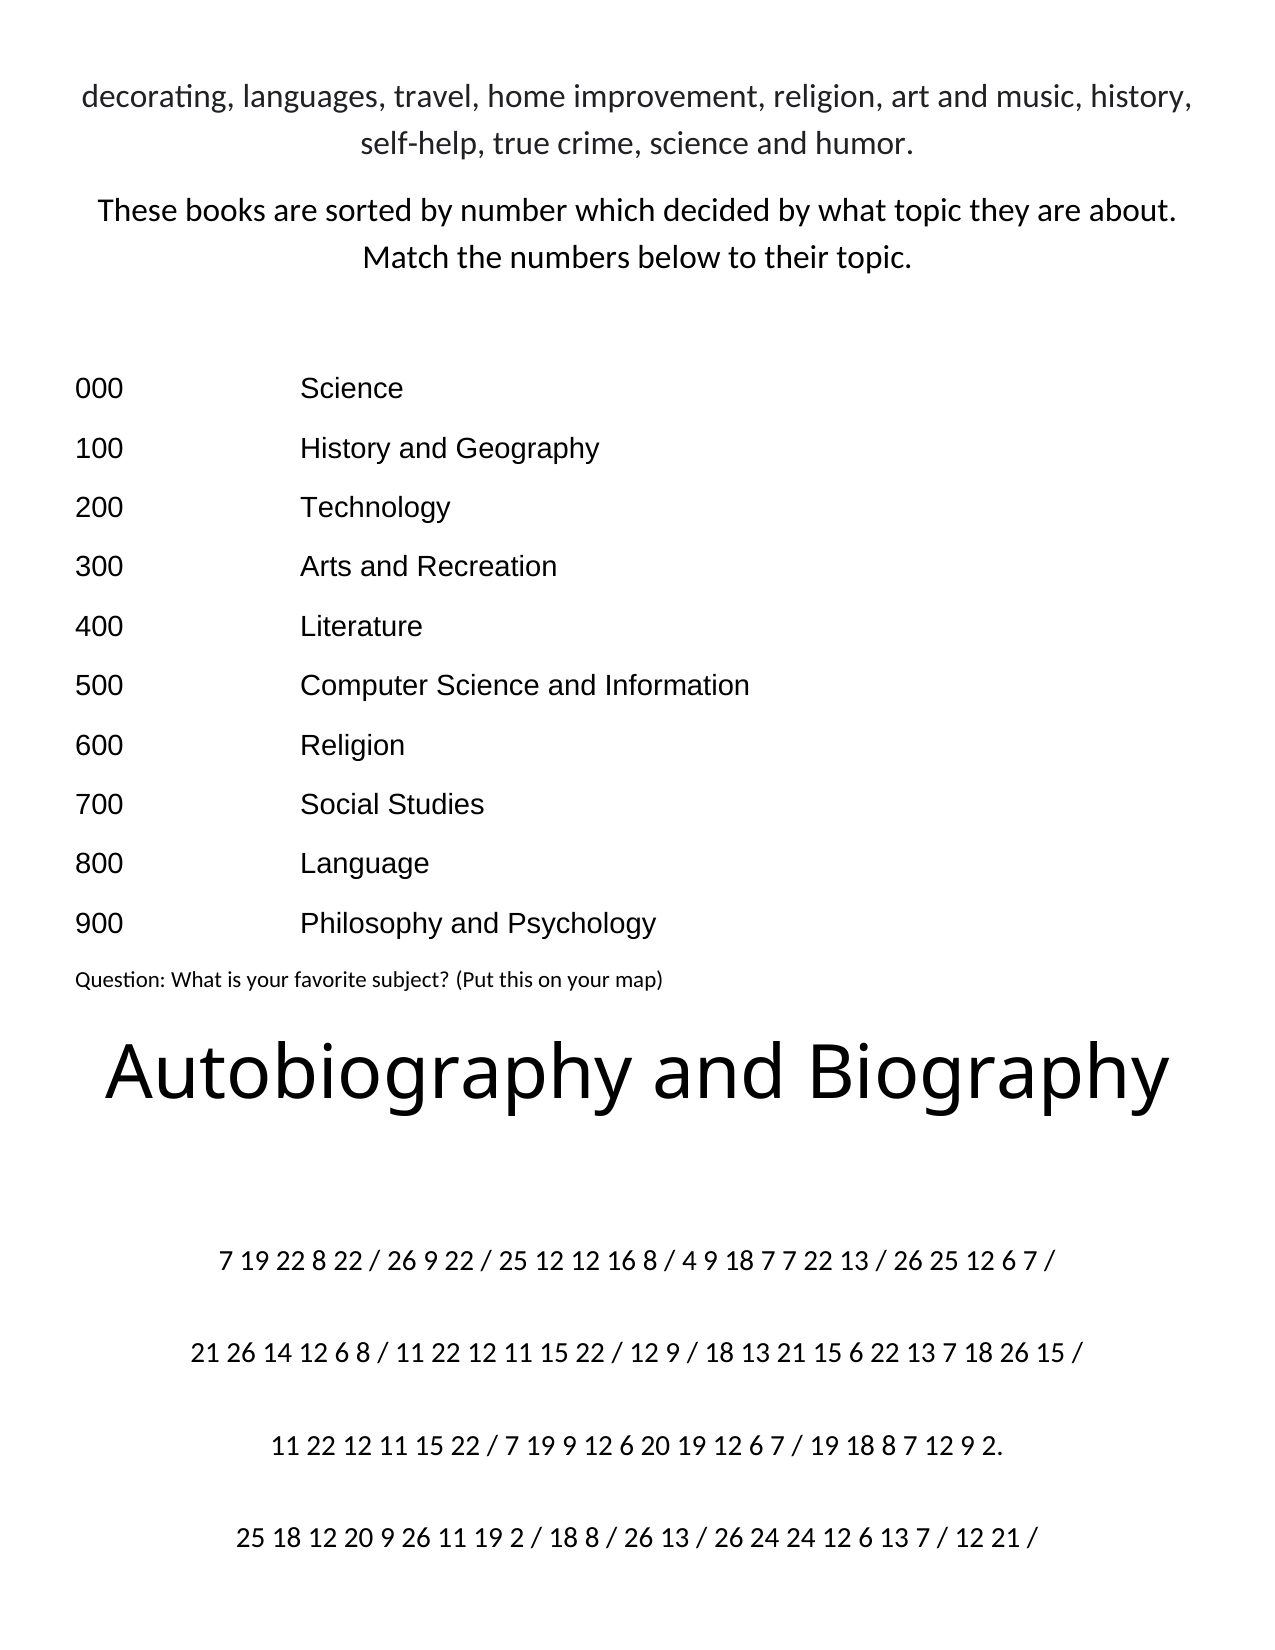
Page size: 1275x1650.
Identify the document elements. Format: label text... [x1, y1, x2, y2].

text 800 Language [75, 846, 1200, 880]
text 11 22 12 11 15 22 / 7 19 9 12 6 20 19 12 6 7 / 19 18 8 7 12 9 2. [75, 1427, 1200, 1462]
text Question: What is your favorite subject? (Put this on your map) [75, 965, 1200, 993]
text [75, 75, 1200, 162]
text Autobiography and Biography [75, 1018, 1200, 1120]
text 700 Social Studies [75, 787, 1200, 821]
text 200 Technology [75, 490, 1200, 524]
text 400 Literature [75, 609, 1200, 642]
text 25 18 12 20 9 26 11 19 2 / 18 8 / 26 13 / 26 24 24 12 6 13 7 / 12 21 / [75, 1519, 1200, 1554]
text 900 Philosophy and Psychology [75, 906, 1200, 939]
text 7 19 22 8 22 / 26 9 22 / 25 12 12 16 8 / 4 9 18 7 7 22 13 / 26 25 12 6 7 / [75, 1242, 1200, 1278]
text 300 Arts and Recreation [75, 549, 1200, 583]
text 100 History and Geography [75, 431, 1200, 464]
text 600 Religion [75, 728, 1200, 761]
text These books are sorted by number which decided by what topic they are about. Match the numbers below to their topic. [75, 189, 1200, 277]
text 000 Science [75, 371, 1200, 405]
text 21 26 14 12 6 8 / 11 22 12 11 15 22 / 12 9 / 18 13 21 15 6 22 13 7 18 26 15 / [75, 1334, 1200, 1370]
text 500 Computer Science and Information [75, 668, 1200, 702]
